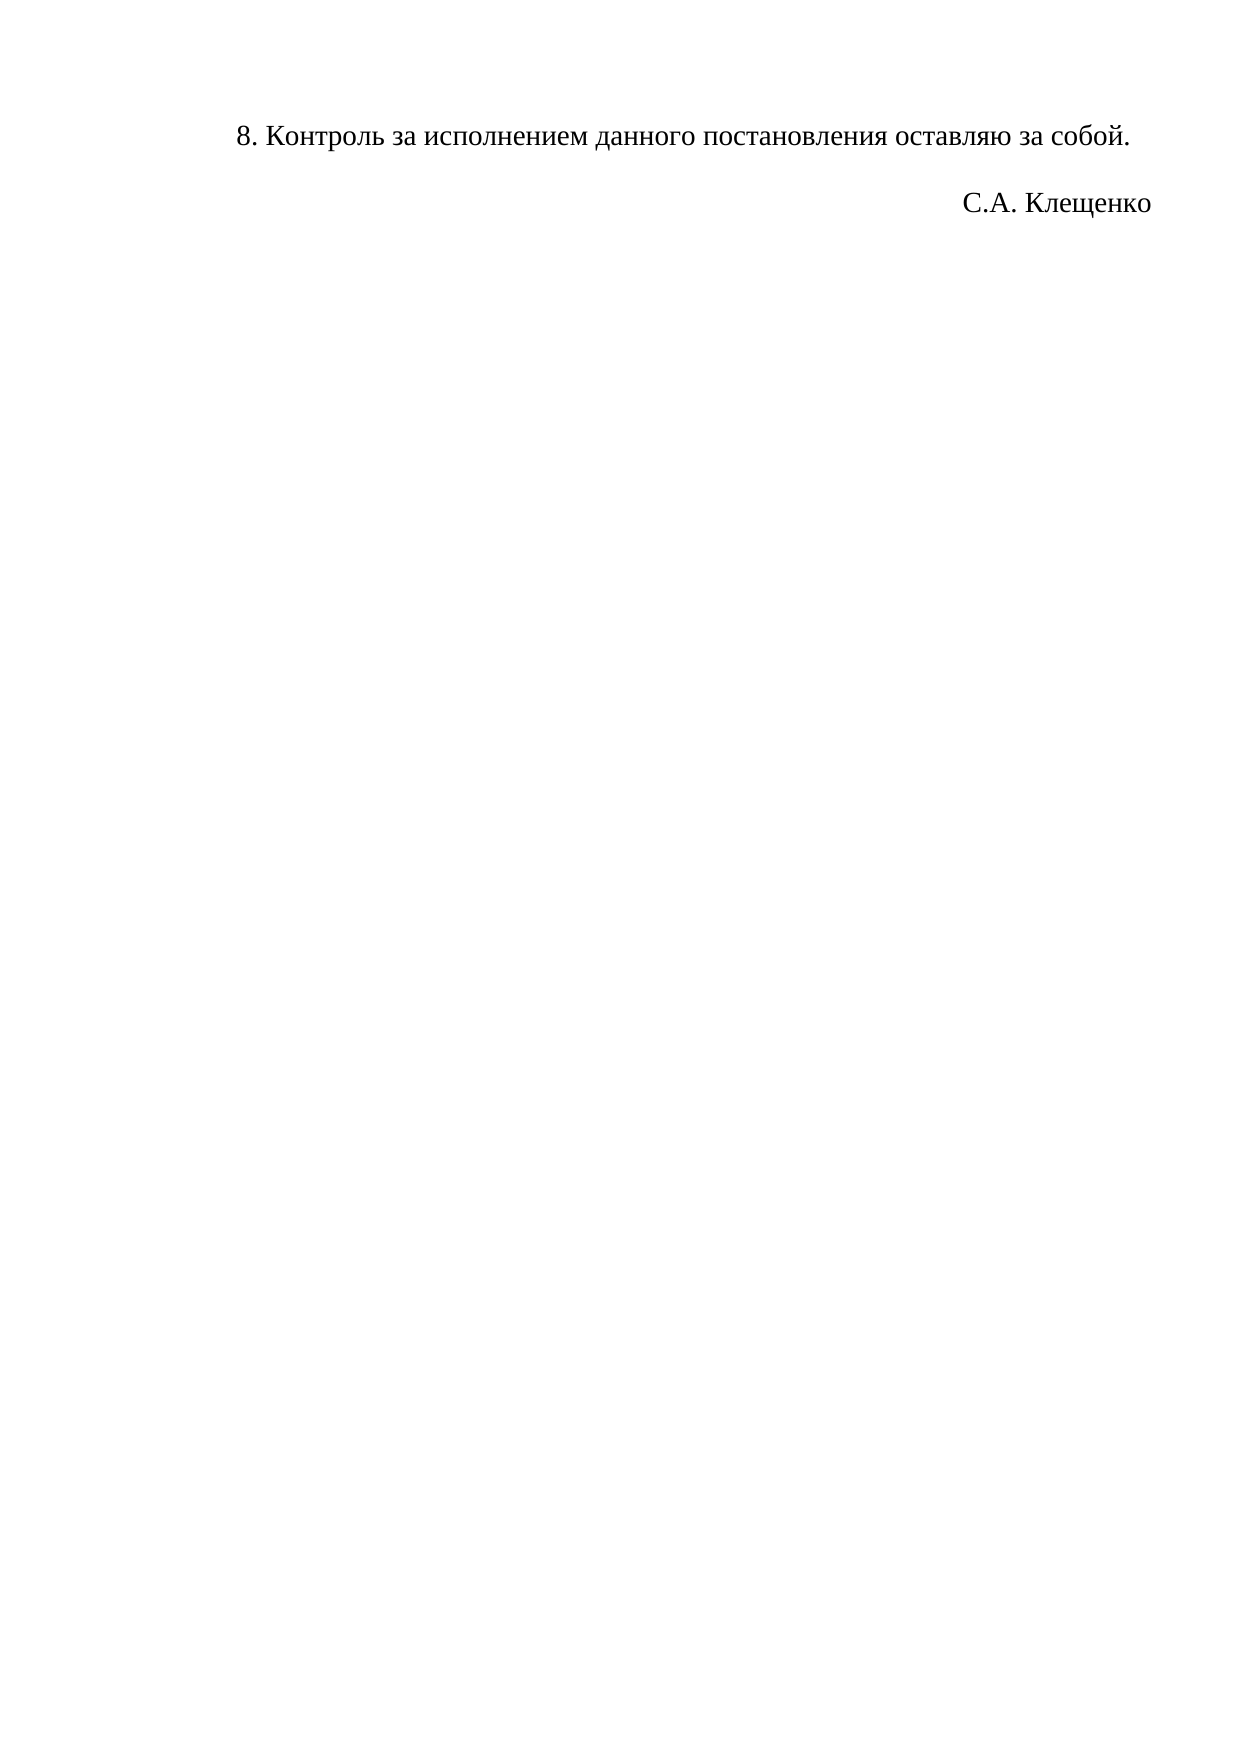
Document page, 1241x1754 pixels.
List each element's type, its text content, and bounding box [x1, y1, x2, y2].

text С.А. Клещенко [177, 185, 1152, 219]
text 8. Контроль за исполнением данного постановления оставляю за собой. [177, 118, 1152, 152]
